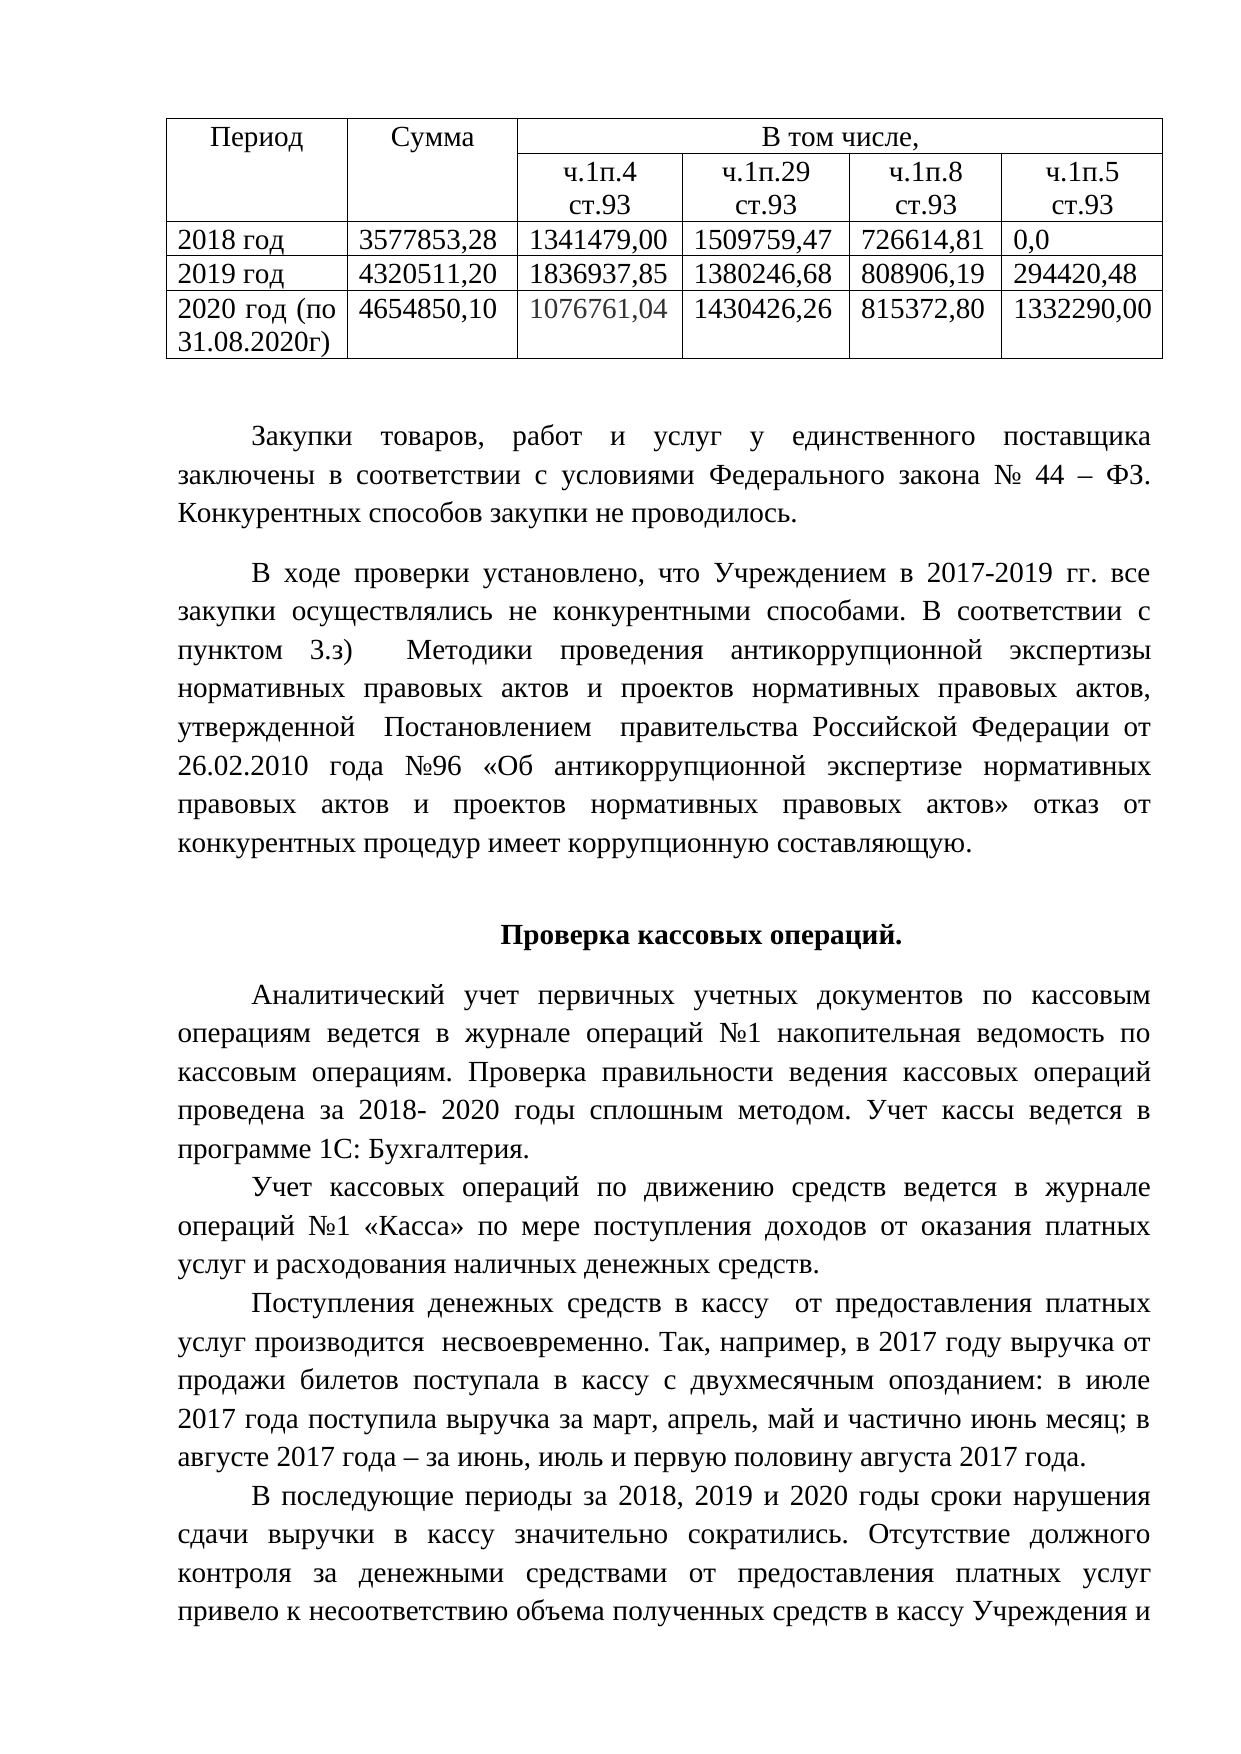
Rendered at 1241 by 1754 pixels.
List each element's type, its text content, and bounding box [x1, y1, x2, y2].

table_cell 808906,19 [850, 256, 1001, 290]
text Поступления денежных средств в кассу от предоставления платных услуг производится несвоевременно. Так, например, в 2017 году выручка от продажи билетов поступала в кассу с двухмесячным опозданием: в июле 2017 года поступила выручка за март, апрель, май и частично июнь месяц; в августе 2017 года – за июнь, июль и первую половину августа 2017 года. [177, 1285, 1152, 1473]
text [177, 1478, 1152, 1627]
table_cell 1332290,00 [1002, 291, 1162, 358]
table_cell 1430426,26 [683, 291, 849, 358]
table_cell ч.1п.8 ст.93 [850, 154, 1001, 221]
table_cell 1836937,85 [518, 256, 682, 290]
table_cell 726614,81 [850, 222, 1001, 255]
text В ходе проверки установлено, что Учреждением в 2017-2019 гг. все закупки осуществлялись не конкурентными способами. В соответствии с пунктом 3.з) Методики проведения антикоррупционной экспертизы нормативных правовых актов и проектов нормативных правовых актов, утвержденной Постановлением правительства Российской Федерации от 26.02.2010 года №96 «Об антикоррупционной экспертизе нормативных правовых актов и проектов нормативных правовых актов» отказ от конкурентных процедур имеет коррупционную составляющую. [177, 704, 1152, 858]
table_cell 1076761,04 [518, 291, 682, 358]
table_cell 4654850,10 [348, 291, 517, 358]
table_cell 4320511,20 [348, 256, 517, 290]
table_cell ч.1п.29 ст.93 [683, 154, 849, 221]
table_cell 1509759,47 [683, 222, 849, 255]
table_cell 1380246,68 [683, 256, 849, 290]
text В ходе проверки установлено, что Учреждением в 2017-2019 гг. все закупки осуществлялись не конкурентными способами. В соответствии с пунктом 3.з) Методики проведения антикоррупционной экспертизы нормативных правовых актов и проектов нормативных правовых актов, утвержденной Постановлением правительства Российской Федерации от 26.02.2010 года №96 «Об антикоррупционной экспертизе нормативных правовых актов и проектов нормативных правовых актов» отказ от конкурентных процедур имеет коррупционную составляющую. [177, 555, 1152, 671]
table_cell 2020 год (по 31.08.2020г) [167, 291, 347, 358]
table_cell 0,0 [1002, 222, 1162, 255]
text Учет кассовых операций по движению средств ведется в журнале операций №1 «Касса» по мере поступления доходов от оказания платных услуг и расходования наличных денежных средств. [177, 1169, 1152, 1280]
table_cell 294420,48 [1002, 256, 1162, 290]
table_header В том числе, [518, 119, 1162, 153]
table_cell 2019 год [167, 256, 347, 290]
text Аналитический учет первичных учетных документов по кассовым операциям ведется в журнале операций №1 накопительная ведомость по кассовым операциям. Проверка правильности ведения кассовых операций проведена за 2018- 2020 годы сплошным методом. Учет кассы ведется в программе 1С: Бухгалтерия. [177, 977, 1152, 1164]
table_header Период [167, 119, 347, 221]
table_cell ч.1п.5 ст.93 [1002, 154, 1162, 221]
text Проверка кассовых операций. [177, 917, 1152, 951]
table_cell 3577853,28 [348, 222, 517, 255]
text Закупки товаров, работ и услуг у единственного поставщика заключены в соответствии с условиями Федерального закона № 44 – ФЗ. Конкурентных способов закупки не проводилось. [177, 418, 1152, 529]
table_cell ч.1п.4 ст.93 [518, 154, 682, 221]
table_header Сумма [348, 119, 517, 221]
table_cell 1341479,00 [518, 222, 682, 255]
table_cell 815372,80 [850, 291, 1001, 358]
table_cell 2018 год [167, 222, 347, 255]
